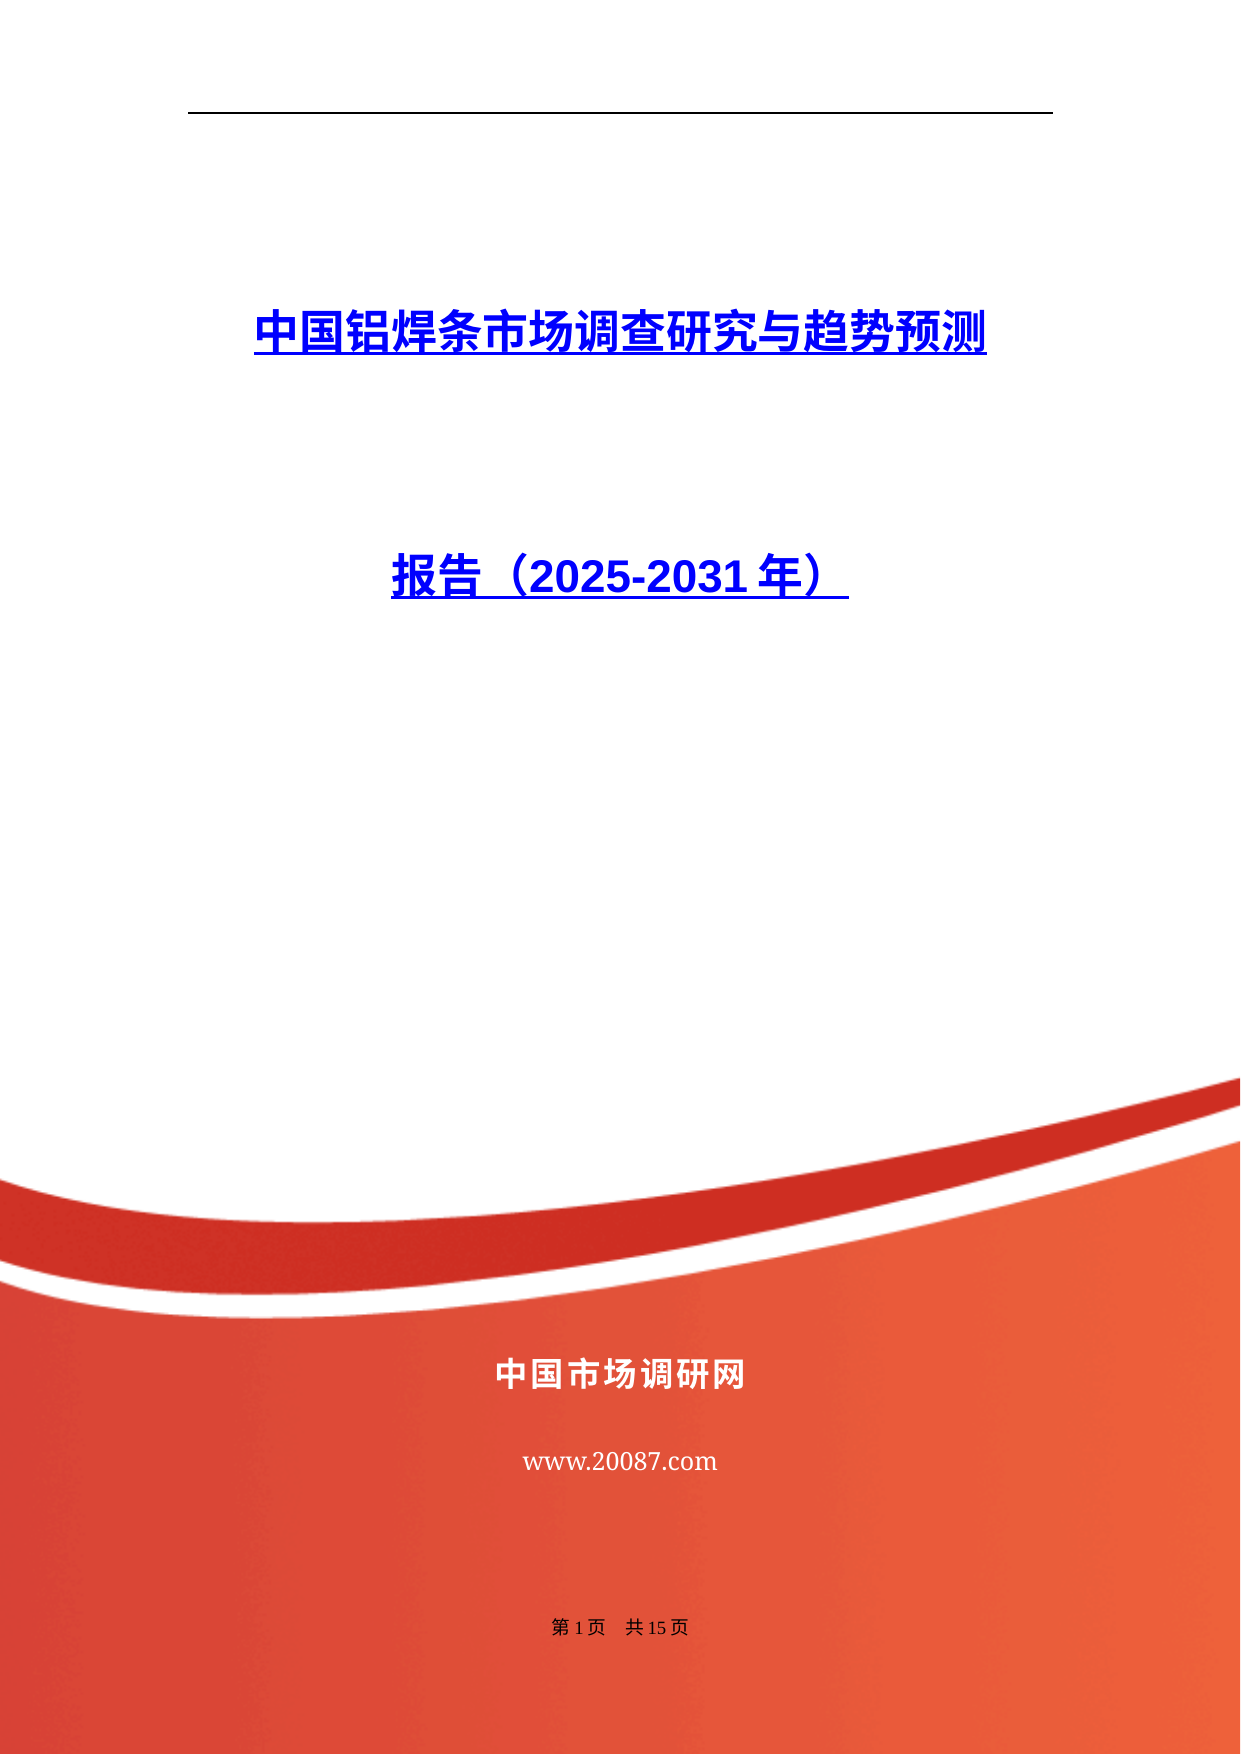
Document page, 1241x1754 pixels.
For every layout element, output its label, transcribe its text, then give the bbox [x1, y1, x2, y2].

subtitle 中国市场调研网 [187, 1339, 1053, 1404]
table_header 中国铝焊条市场调查研究与趋势预测报告（2025-2031年） [188, 207, 1053, 773]
picture [0, 1006, 1241, 1754]
text www.20087.com [187, 1428, 1053, 1493]
